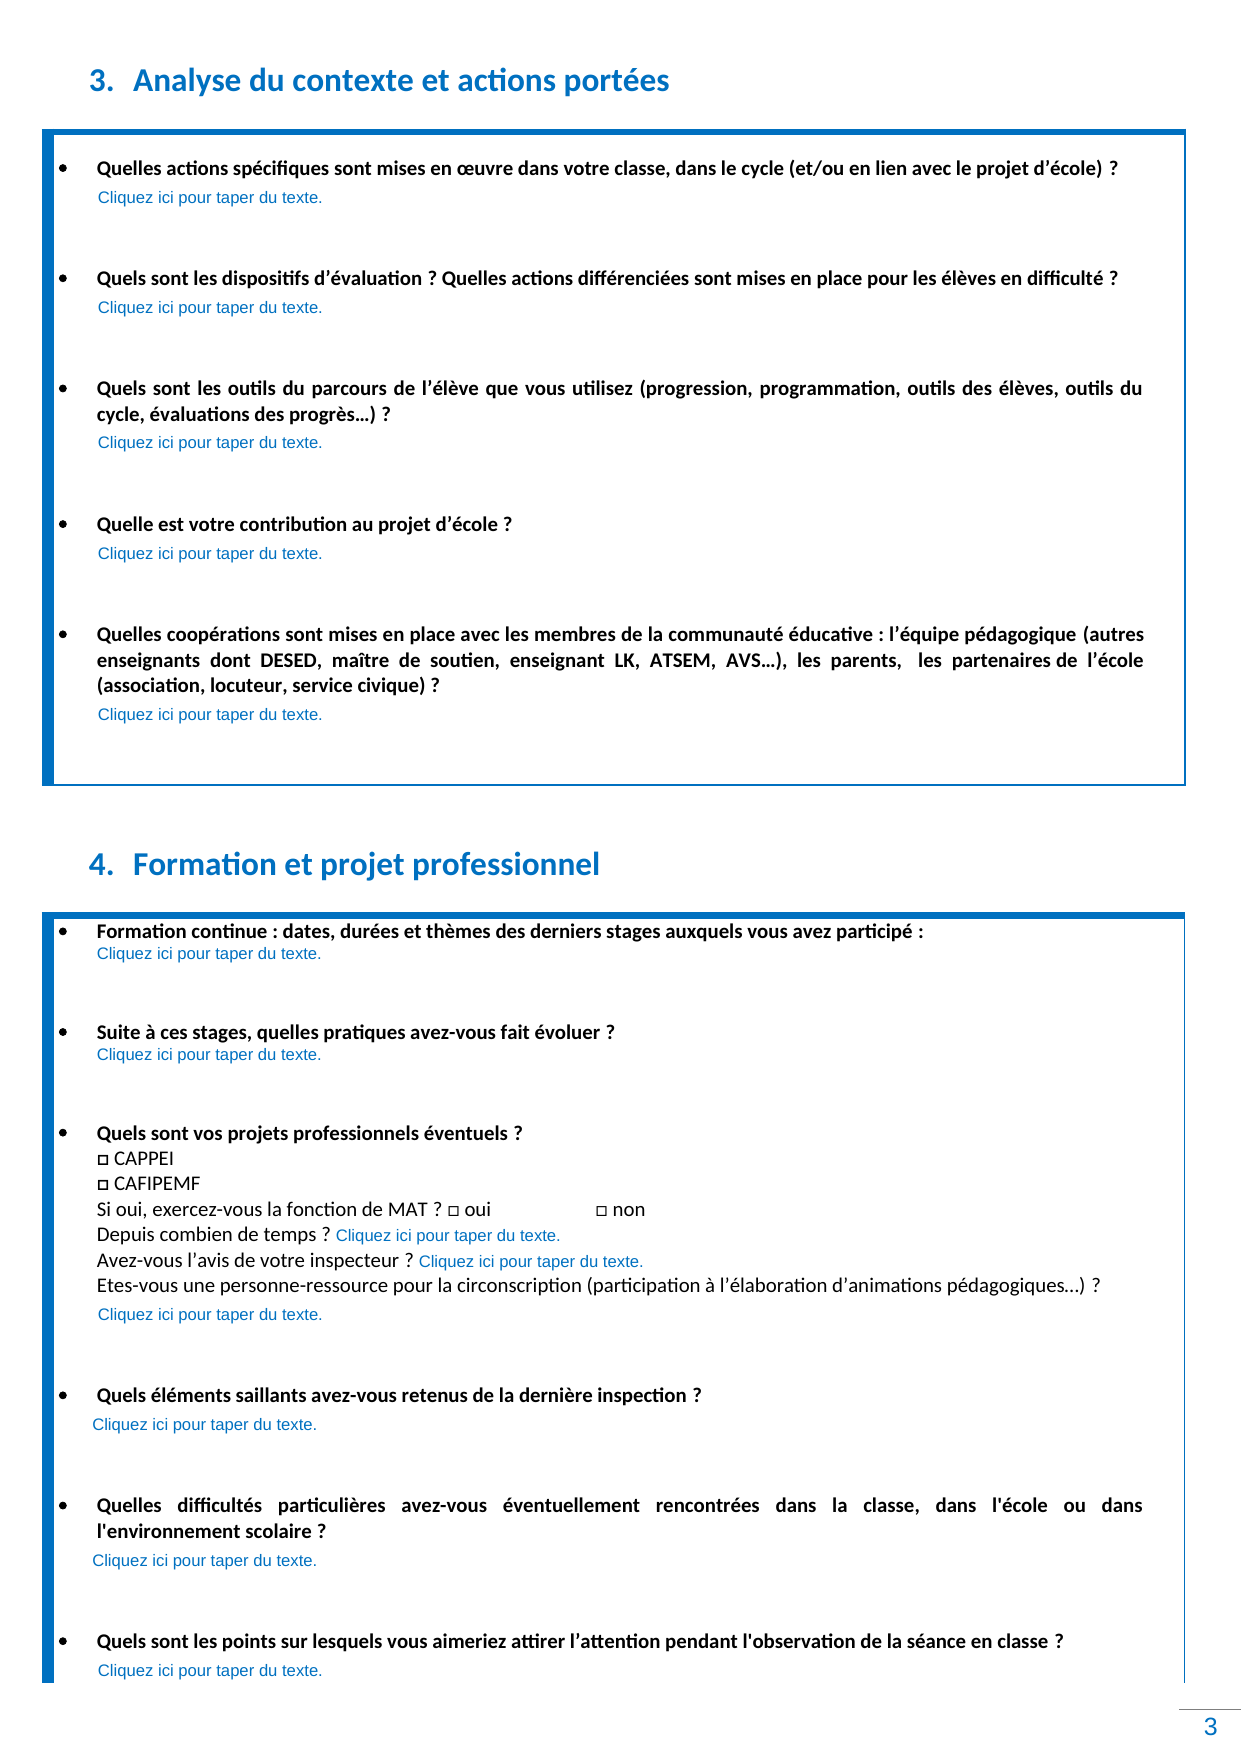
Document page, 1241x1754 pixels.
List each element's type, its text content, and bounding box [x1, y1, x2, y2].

table_header Quelles actions spécifiques sont mises en œuvre dans votre classe, dans le cycle (et/ou en lien avec le projet d’école) ? Quels sont les dispositifs d’évaluation ? Quelles actions différenciées sont mises en place pour les élèves en difficulté ? Quels sont les outils du parcours de l’élève que vous utilisez (progression, programmation, outils des élèves, outils du cycle, évaluations des progrès…) ? Quelle est votre contribution au projet d’école ? Quelles coopérations sont mises en place avec les membres de la communauté éducative : l’équipe pédagogique (autres enseignants dont DESED, maître de soutien, enseignant LK, ATSEM, AVS…), les parents, les partenaires de l’école (association, locuteur, service civique) ? [54, 135, 1184, 784]
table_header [54, 919, 1184, 1682]
subtitle Analyse du contexte et actions portées [89, 59, 974, 100]
subtitle Formation et projet professionnel [89, 843, 974, 883]
